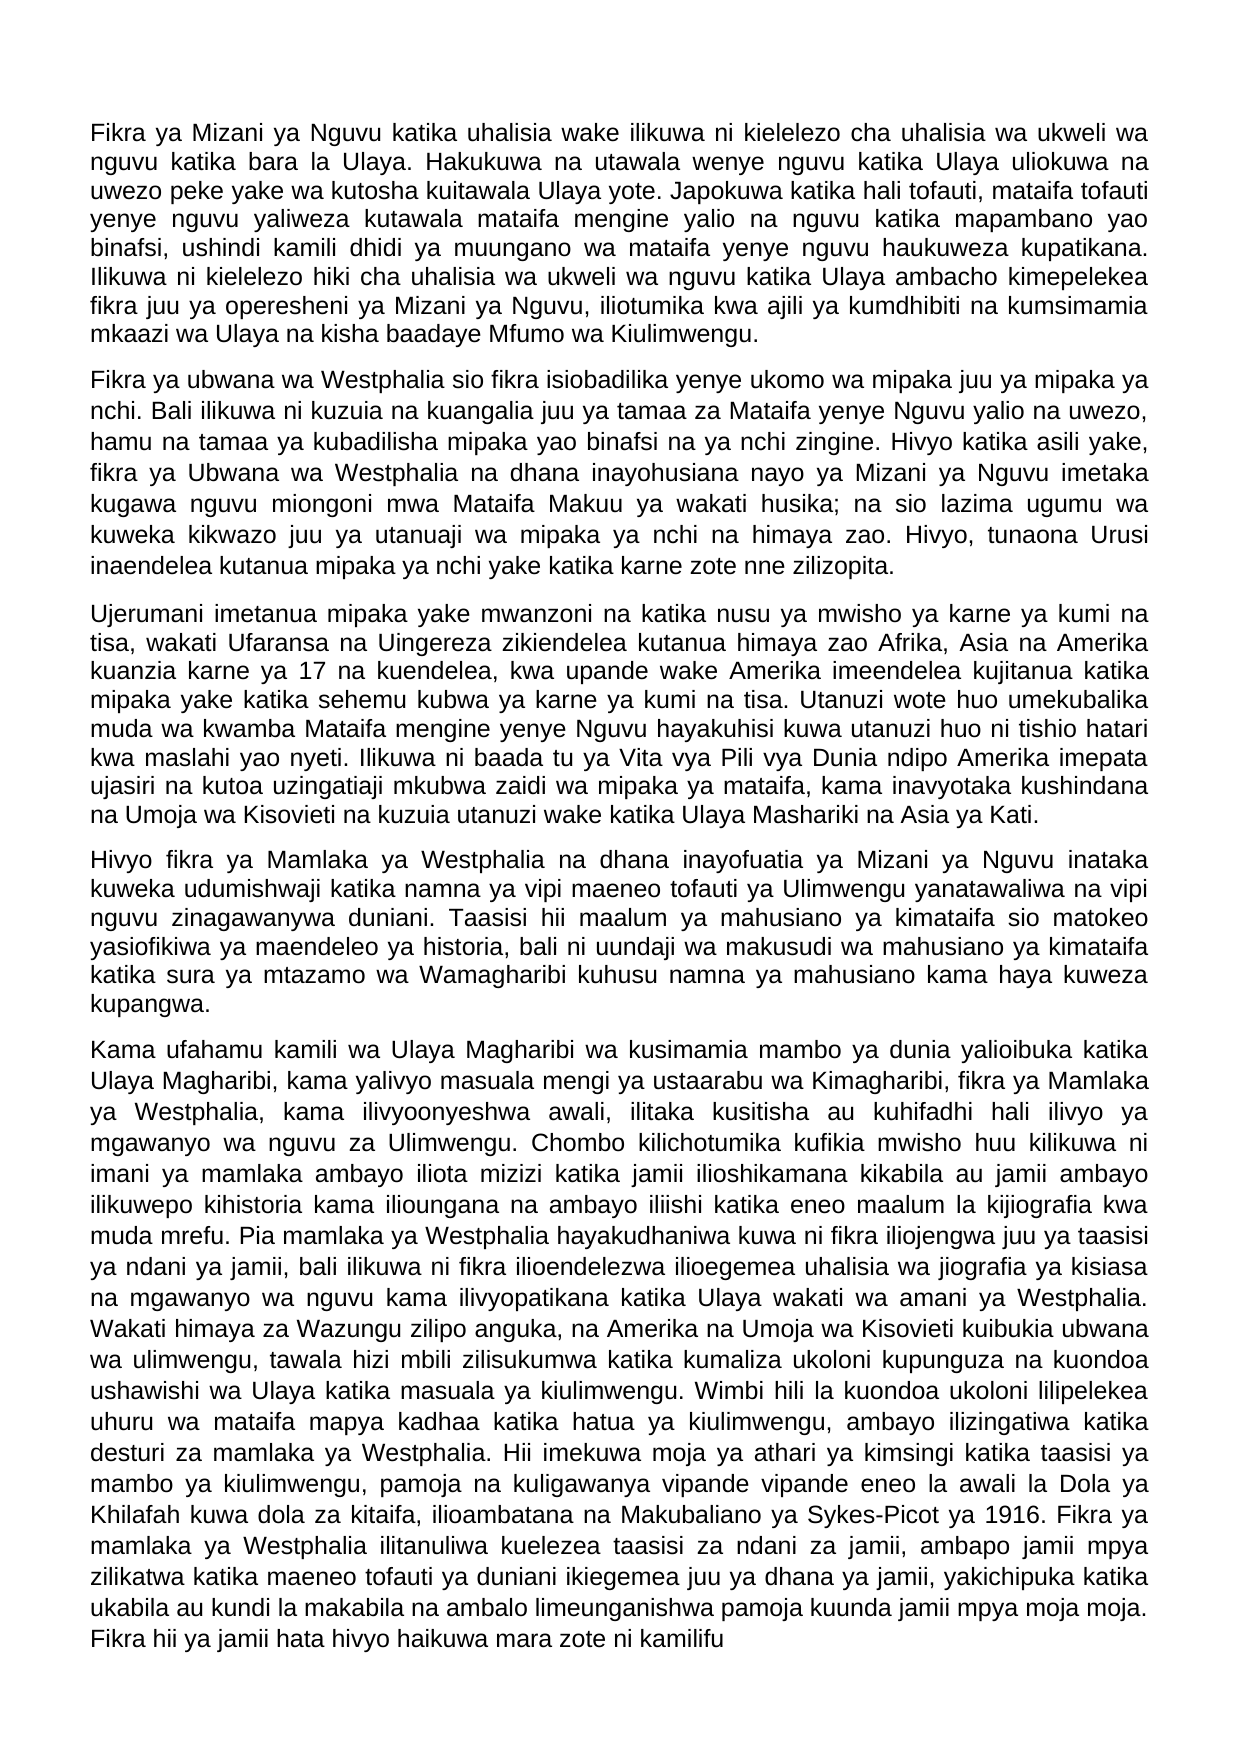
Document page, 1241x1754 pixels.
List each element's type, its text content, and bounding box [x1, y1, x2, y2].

text Ujerumani imetanua mipaka yake mwanzoni na katika nusu ya mwisho ya karne ya kumi na tisa, wakati Ufaransa na Uingereza zikiendelea kutanua himaya zao Afrika, Asia na Amerika kuanzia karne ya 17 na kuendelea, kwa upande wake Amerika imeendelea kujitanua katika mipaka yake katika sehemu kubwa ya karne ya kumi na tisa. Utanuzi wote huo umekubalika muda wa kwamba Mataifa mengine yenye Nguvu hayakuhisi kuwa utanuzi huo ni tishio hatari kwa maslahi yao nyeti. Ilikuwa ni baada tu ya Vita vya Pili vya Dunia ndipo Amerika imepata ujasiri na kutoa uzingatiaji mkubwa zaidi wa mipaka ya mataifa, kama inavyotaka kushindana na Umoja wa Kisovieti na kuzuia utanuzi wake katika Ulaya Mashariki na Asia ya Kati. [90, 599, 1150, 829]
text Hivyo fikra ya Mamlaka ya Westphalia na dhana inayofuatia ya Mizani ya Nguvu inataka kuweka udumishwaji katika namna ya vipi maeneo tofauti ya Ulimwengu yanatawaliwa na vipi nguvu zinagawanywa duniani. Taasisi hii maalum ya mahusiano ya kimataifa sio matokeo yasiofikiwa ya maendeleo ya historia, bali ni uundaji wa makusudi wa mahusiano ya kimataifa katika sura ya mtazamo wa Wamagharibi kuhusu namna ya mahusiano kama haya kuweza kupangwa. [90, 846, 1150, 1018]
text Fikra ya Mizani ya Nguvu katika uhalisia wake ilikuwa ni kielelezo cha uhalisia wa ukweli wa nguvu katika bara la Ulaya. Hakukuwa na utawala wenye nguvu katika Ulaya uliokuwa na uwezo peke yake wa kutosha kuitawala Ulaya yote. Japokuwa katika hali tofauti, mataifa tofauti yenye nguvu yaliweza kutawala mataifa mengine yalio na nguvu katika mapambano yao binafsi, ushindi kamili dhidi ya muungano wa mataifa yenye nguvu haukuweza kupatikana. Ilikuwa ni kielelezo hiki cha uhalisia wa ukweli wa nguvu katika Ulaya ambacho kimepelekea fikra juu ya operesheni ya Mizani ya Nguvu, iliotumika kwa ajili ya kumdhibiti na kumsimamia mkaazi wa Ulaya na kisha baadaye Mfumo wa Kiulimwengu. [90, 118, 1150, 348]
text Fikra ya ubwana wa Westphalia sio fikra isiobadilika yenye ukomo wa mipaka juu ya mipaka ya nchi. Bali ilikuwa ni kuzuia na kuangalia juu ya tamaa za Mataifa yenye Nguvu yalio na uwezo, hamu na tamaa ya kubadilisha mipaka yao binafsi na ya nchi zingine. Hivyo katika asili yake, fikra ya Ubwana wa Westphalia na dhana inayohusiana nayo ya Mizani ya Nguvu imetaka kugawa nguvu miongoni mwa Mataifa Makuu ya wakati husika; na sio lazima ugumu wa kuweka kikwazo juu ya utanuaji wa mipaka ya nchi na himaya zao. Hivyo, tunaona Urusi inaendelea kutanua mipaka ya nchi yake katika karne zote nne zilizopita. [90, 365, 1150, 580]
text Kama ufahamu kamili wa Ulaya Magharibi wa kusimamia mambo ya dunia yalioibuka katika Ulaya Magharibi, kama yalivyo masuala mengi ya ustaarabu wa Kimagharibi, fikra ya Mamlaka ya Westphalia, kama ilivyoonyeshwa awali, ilitaka kusitisha au kuhifadhi hali ilivyo ya mgawanyo wa nguvu za Ulimwengu. Chombo kilichotumika kufikia mwisho huu kilikuwa ni imani ya mamlaka ambayo iliota mizizi katika jamii ilioshikamana kikabila au jamii ambayo ilikuwepo kihistoria kama ilioungana na ambayo iliishi katika eneo maalum la kijiografia kwa muda mrefu. Pia mamlaka ya Westphalia hayakudhaniwa kuwa ni fikra iliojengwa juu ya taasisi ya ndani ya jamii, bali ilikuwa ni fikra ilioendelezwa ilioegemea uhalisia wa jiografia ya kisiasa na mgawanyo wa nguvu kama ilivyopatikana katika Ulaya wakati wa amani ya Westphalia. Wakati himaya za Wazungu zilipo anguka, na Amerika na Umoja wa Kisovieti kuibukia ubwana wa ulimwengu, tawala hizi mbili zilisukumwa katika kumaliza ukoloni kupunguza na kuondoa ushawishi wa Ulaya katika masuala ya kiulimwengu. Wimbi hili la kuondoa ukoloni lilipelekea uhuru wa mataifa mapya kadhaa katika hatua ya kiulimwengu, ambayo ilizingatiwa katika desturi za mamlaka ya Westphalia. Hii imekuwa moja ya athari ya kimsingi katika taasisi ya mambo ya kiulimwengu, pamoja na kuligawanya vipande vipande eneo la awali la Dola ya Khilafah kuwa dola za kitaifa, ilioambatana na Makubaliano ya Sykes-Picot ya 1916. Fikra ya mamlaka ya Westphalia ilitanuliwa kuelezea taasisi za ndani za jamii, ambapo jamii mpya zilikatwa katika maeneo tofauti ya duniani ikiegemea juu ya dhana ya jamii, yakichipuka katika ukabila au kundi la makabila na ambalo limeunganishwa pamoja kuunda jamii mpya moja moja. Fikra hii ya jamii hata hivyo haikuwa mara zote ni kamilifu [90, 1035, 1150, 1653]
